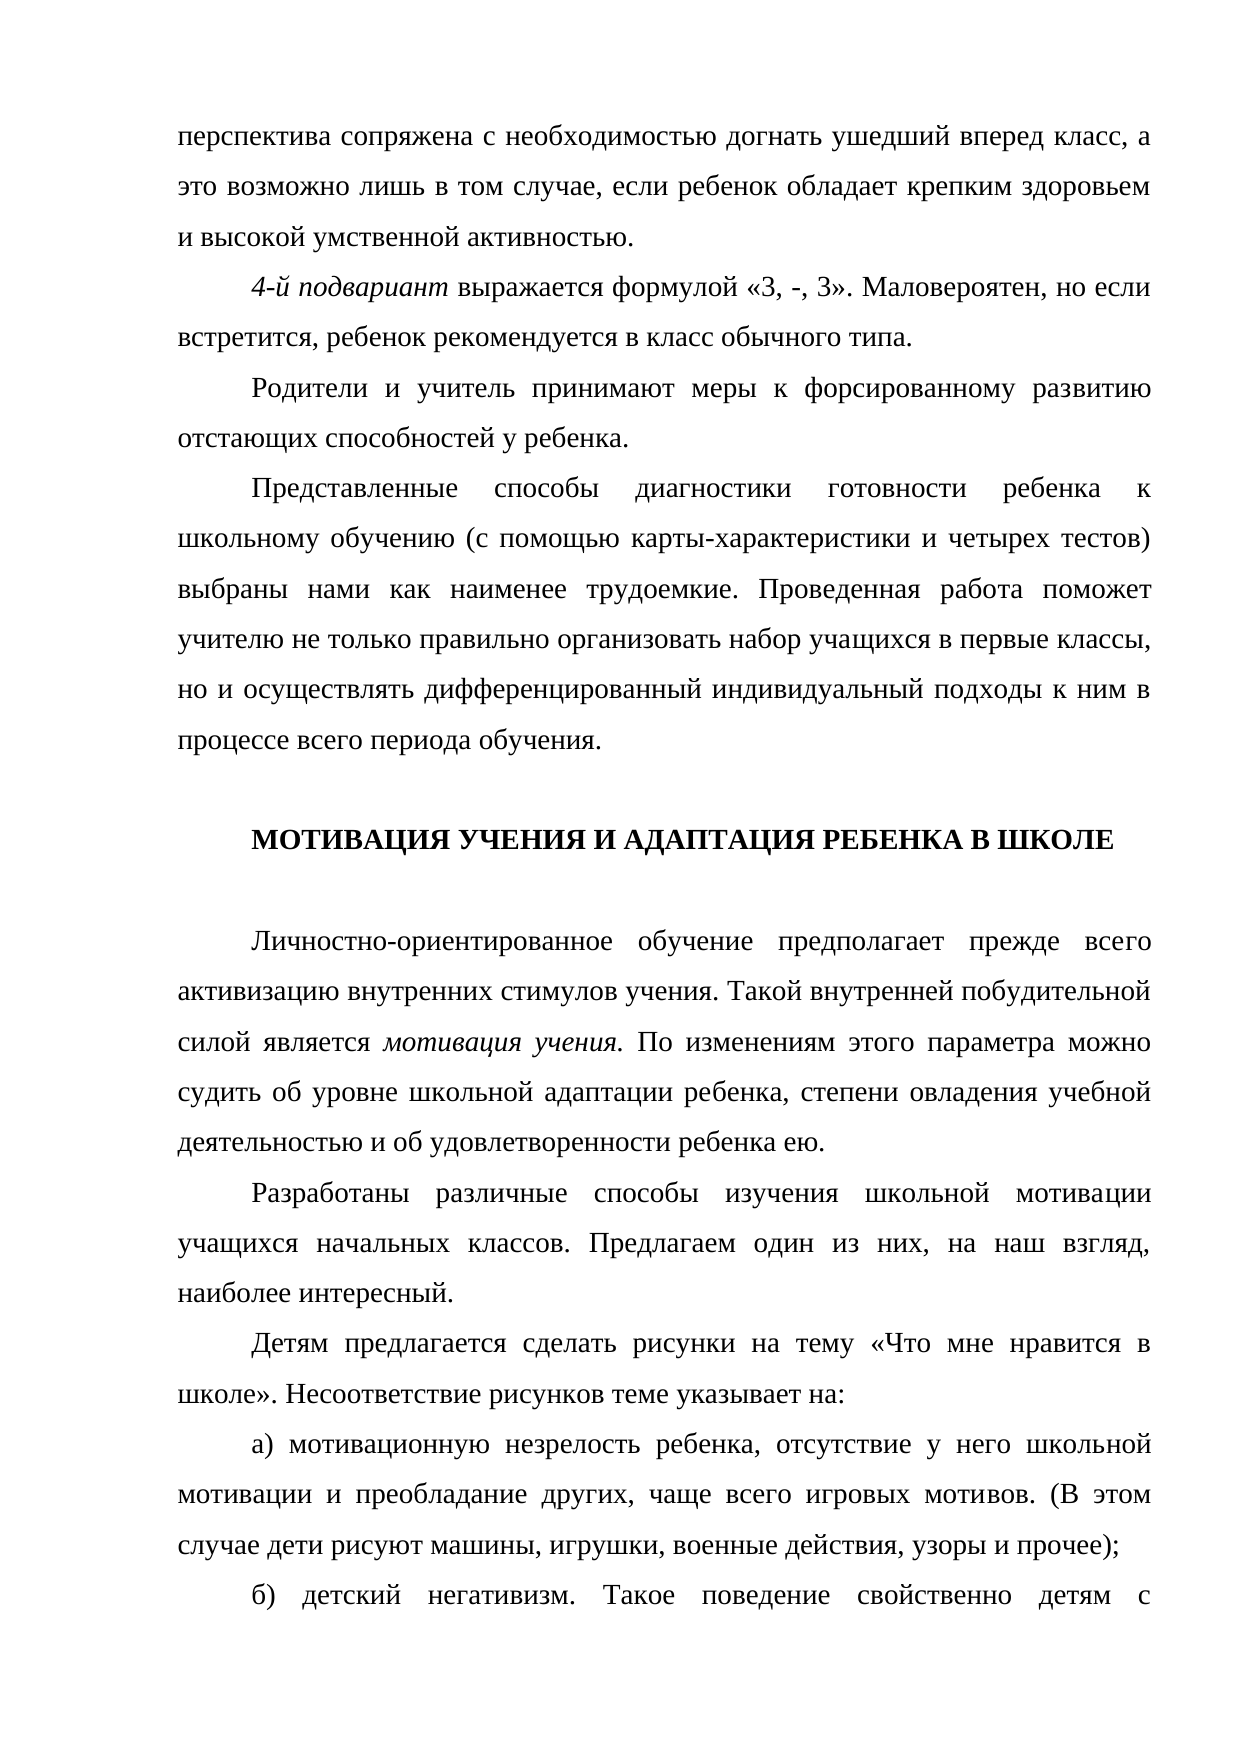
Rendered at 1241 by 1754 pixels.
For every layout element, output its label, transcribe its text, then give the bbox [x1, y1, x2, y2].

text Разработаны различные способы изучения школьной мотивации учащихся начальных классов. Предлагаем один из них, на наш взгляд, наиболее интересный. [177, 1175, 1152, 1309]
text Личностно-ориентированное обучение предполагает прежде всего активизацию внутренних стимулов учения. Такой внутренней побудительной силой является мотивация учения. По изменениям этого параметра можно судить об уровне школьной адаптации ребенка, степени овладения учебной деятельностью и об удовлетворенности ребенка ею. [177, 923, 1152, 1158]
text Детям предлагается сделать рисунки на тему «Что мне нравится в школе». Несоответствие рисунков теме указывает на: [177, 1326, 1152, 1409]
text а) мотивационную незрелость ребенка, отсутствие у него школьной мотивации и преобладание других, чаще всего игровых мотивов. (В этом случае дети рисуют машины, игрушки, военные действия, узоры и прочее); [177, 1426, 1152, 1560]
text Родители и учитель принимают меры к форсированному развитию отстающих способностей у ребенка. [177, 370, 1152, 453]
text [177, 118, 1152, 252]
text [177, 1577, 1152, 1611]
text МОТИВАЦИЯ УЧЕНИЯ И АДАПТАЦИЯ РЕБЕНКА В ШКОЛЕ [177, 822, 1152, 856]
text 4-й подвариант выражается формулой «3, -, 3». Маловероятен, но если встретится, ребенок рекомендуется в класс обычного типа. [177, 269, 1152, 353]
text Представленные способы диагностики готовности ребенка к школьному обучению (с помощью карты-характеристики и четырех тестов) выбраны нами как наименее трудоемкие. Проведенная работа поможет учителю не только правильно организовать набор учащихся в первые классы, но и осуществлять дифференцированный индивидуальный подходы к ним в процессе всего периода обучения. [177, 470, 1152, 755]
